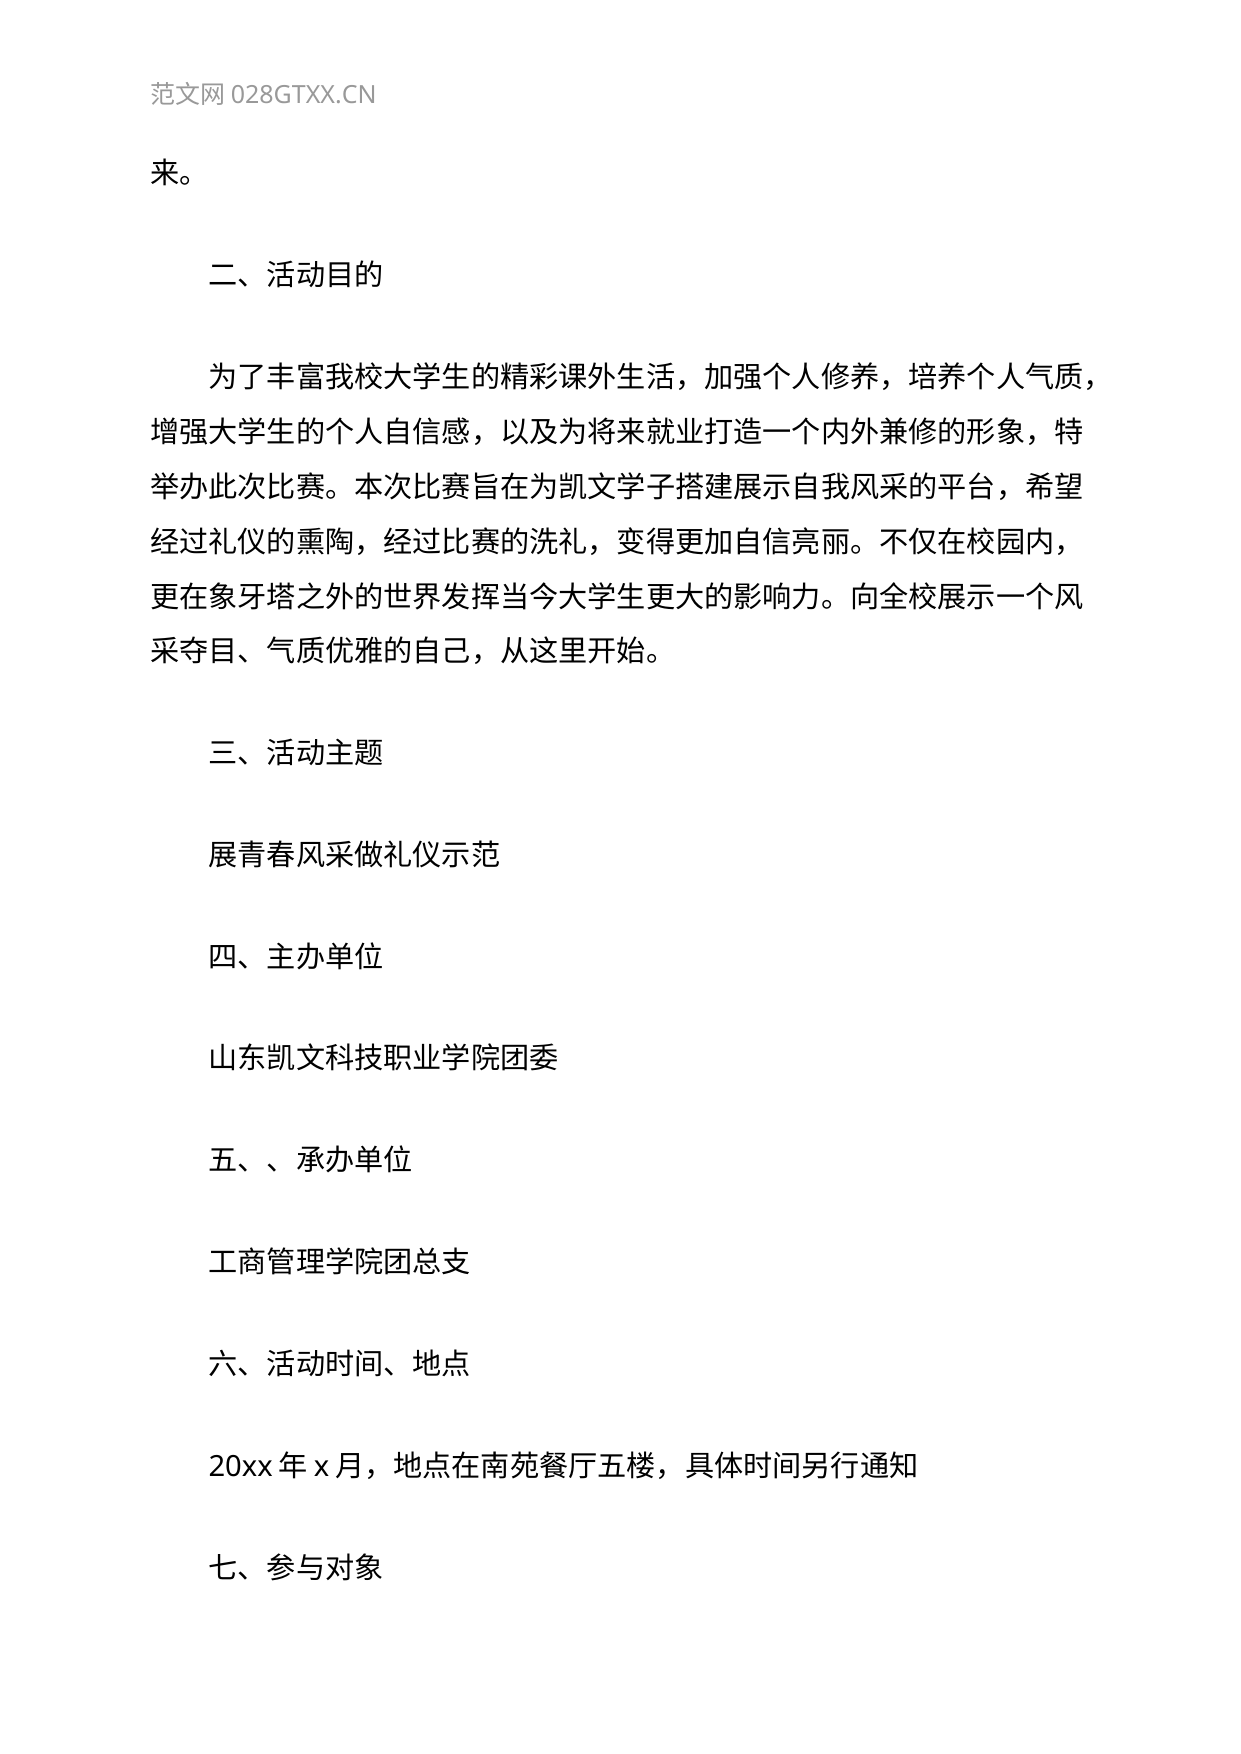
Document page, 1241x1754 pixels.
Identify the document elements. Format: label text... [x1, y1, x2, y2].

text 工商管理学院团总支 [150, 1239, 1090, 1281]
text 二、活动目的 [150, 252, 1090, 294]
text 山东凯文科技职业学院团委 [150, 1035, 1090, 1077]
text 20xx年x月，地点在南苑餐厅五楼，具体时间另行通知 [150, 1442, 1090, 1484]
text 展青春风采做礼仪示范 [150, 832, 1090, 874]
text 五、、承办单位 [150, 1137, 1090, 1179]
text 四、主办单位 [150, 933, 1090, 976]
text 为了丰富我校大学生的精彩课外生活，加强个人修养，培养个人气质，增强大学生的个人自信感，以及为将来就业打造一个内外兼修的形象，特举办此次比赛。本次比赛旨在为凯文学子搭建展示自我风采的平台，希望经过礼仪的熏陶，经过比赛的洗礼，变得更加自信亮丽。不仅在校园内，更在象牙塔之外的世界发挥当今大学生更大的影响力。向全校展示一个风采夺目、气质优雅的自己，从这里开始。 [150, 353, 1090, 670]
text 六、活动时间、地点 [150, 1340, 1090, 1383]
text 七、参与对象 [150, 1544, 1090, 1586]
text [150, 150, 1090, 192]
text 三、活动主题 [150, 730, 1090, 772]
